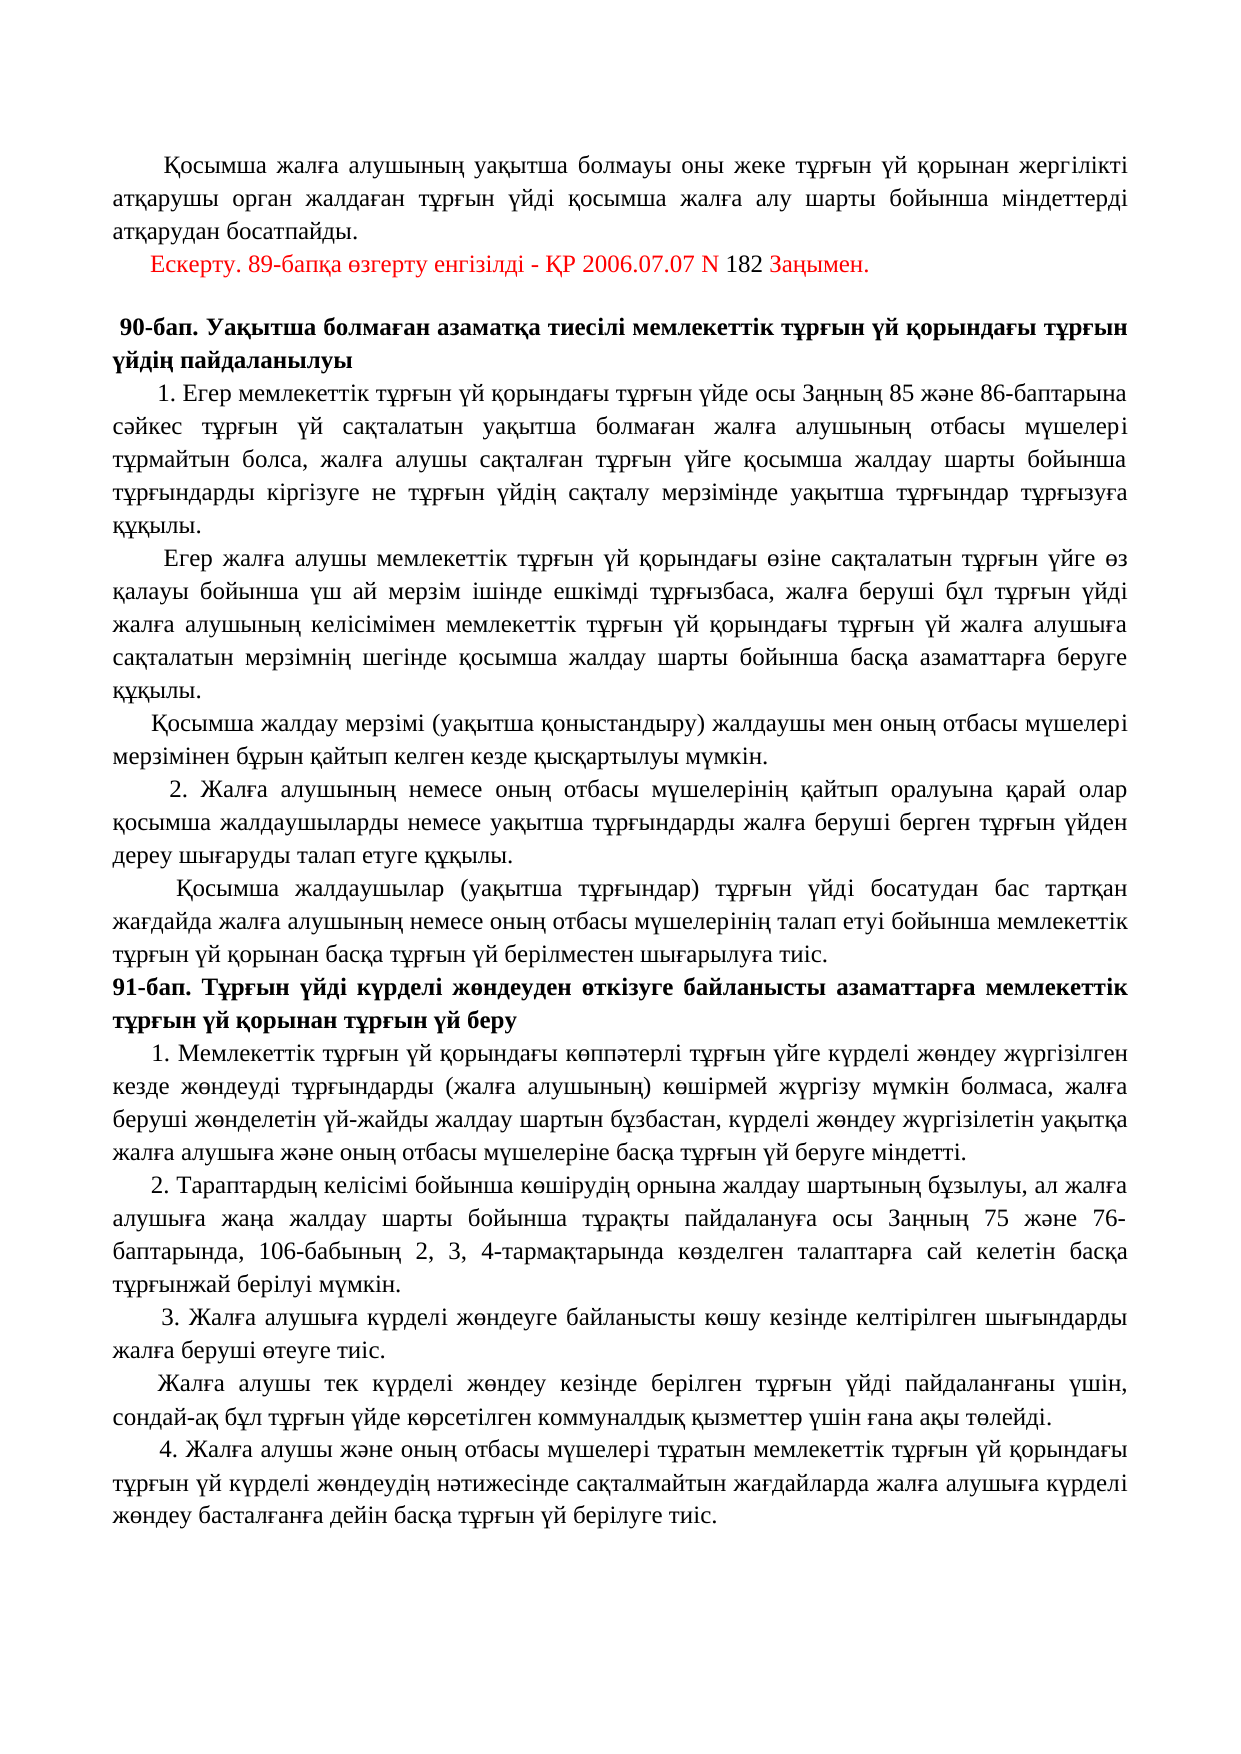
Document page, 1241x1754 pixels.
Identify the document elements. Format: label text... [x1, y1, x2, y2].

text Егер жалға алушы мемлекеттiк тұрғын үй қорындағы өзiне сақталатын тұрғын үйге өз қалауы бойынша үш ай мерзiм iшiнде ешкiмдi тұрғызбаса, жалға берушi бұл тұрғын үйдi жалға алушының келiсiмiмен мемлекеттiк тұрғын үй қорындағы тұрғын үй жалға алушыға сақталатын мерзiмнiң шегiнде қосымша жалдау шарты бойынша басқа азаматтарға беруге құқылы. [112, 543, 1128, 704]
text 1. Мемлекеттiк тұрғын үй қорындағы көппәтерлі тұрғын үйге күрделi жөндеу жүргiзiлген кезде жөндеудi тұрғындарды (жалға алушының) көшiрмей жүргiзу мүмкiн болмаса, жалға берушi жөнделетiн үй-жайды жалдау шартын бұзбастан, күрделi жөндеу жүргiзiлетiн уақытқа жалға алушыға және оның отбасы мүшелерiне басқа тұрғын үй беруге мiндеттi. [112, 1038, 1128, 1166]
text Қосымша жалға алушының уақытша болмауы оны жеке тұрғын үй қорынан жергiлiктi атқарушы орган жалдаған тұрғын үйдi қосымша жалға алу шарты бойынша мiндеттердi атқарудан босатпайды. [112, 150, 1128, 245]
text 2. Жалға алушының немесе оның отбасы мүшелерiнiң қайтып оралуына қарай олар қосымша жалдаушыларды немесе уақытша тұрғындарды жалға берушi берген тұрғын үйден дереу шығаруды талап етуге құқылы. [112, 774, 1128, 869]
text 90-бап. Уақытша болмаған азаматқа тиесiлi мемлекеттiк тұрғын үй қорындағы тұрғын үйдiң пайдаланылуы [112, 312, 1128, 374]
text 2. Тараптардың келiсiмi бойынша көшiрудiң орнына жалдау шартының бұзылуы, ал жалға алушыға жаңа жалдау шарты бойынша тұрақты пайдалануға осы Заңның 75 және 76-баптарында, 106-бабының 2, 3, 4-тармақтарында көзделген талаптарға сай келетiн басқа тұрғынжай берiлуi мүмкiн. [112, 1170, 1128, 1298]
text Қосымша жалдау мерзiмi (уақытша қоныстандыру) жалдаушы мен оның отбасы мүшелерi мерзiмiнен бұрын қайтып келген кезде қысқартылуы мүмкiн. [112, 708, 1128, 770]
text Ескерту. 89-бапқа өзгерту енгізілді - ҚР 2006.07.07 N 182 Заңымен. [112, 249, 1128, 308]
text 3. Жалға алушыға күрделi жөндеуге байланысты көшу кезiнде келтiрiлген шығындарды жалға берушi өтеуге тиiс. [112, 1302, 1128, 1364]
text 1. Егер мемлекеттiк тұрғын үй қорындағы тұрғын үйде осы Заңның 85 және 86-баптарына сәйкес тұрғын үй сақталатын уақытша болмаған жалға алушының отбасы мүшелерi тұрмайтын болса, жалға алушы сақталған тұрғын үйге қосымша жалдау шарты бойынша тұрғындарды кiргiзуге не тұрғын үйдiң сақталу мерзiмiнде уақытша тұрғындар тұрғызуға құқылы. [112, 378, 1128, 539]
text 91-бап. Тұрғын үйдi күрделi жөндеуден өткiзуге байланысты азаматтарға мемлекеттiк тұрғын үй қорынан тұрғын үй беру [112, 972, 1128, 1034]
text 4. Жалға алушы және оның отбасы мүшелерi тұратын мемлекеттiк тұрғын үй қорындағы тұрғын үй күрделi жөндеудiң нәтижесiнде сақталмайтын жағдайларда жалға алушыға күрделi жөндеу басталғанға дейiн басқа тұрғын үй берiлуге тиiс. [112, 1434, 1128, 1529]
text Қосымша жалдаушылар (уақытша тұрғындар) тұрғын үйдi босатудан бас тартқан жағдайда жалға алушының немесе оның отбасы мүшелерiнiң талап етуi бойынша мемлекеттiк тұрғын үй қорынан басқа тұрғын үй берiлместен шығарылуға тиiс. [112, 873, 1128, 968]
text Жалға алушы тек күрделi жөндеу кезiнде берiлген тұрғын үйдi пайдаланғаны үшiн, сондай-ақ бұл тұрғын үйде көрсетiлген коммуналдық қызметтер үшiн ғана ақы төлейдi. [112, 1368, 1128, 1430]
